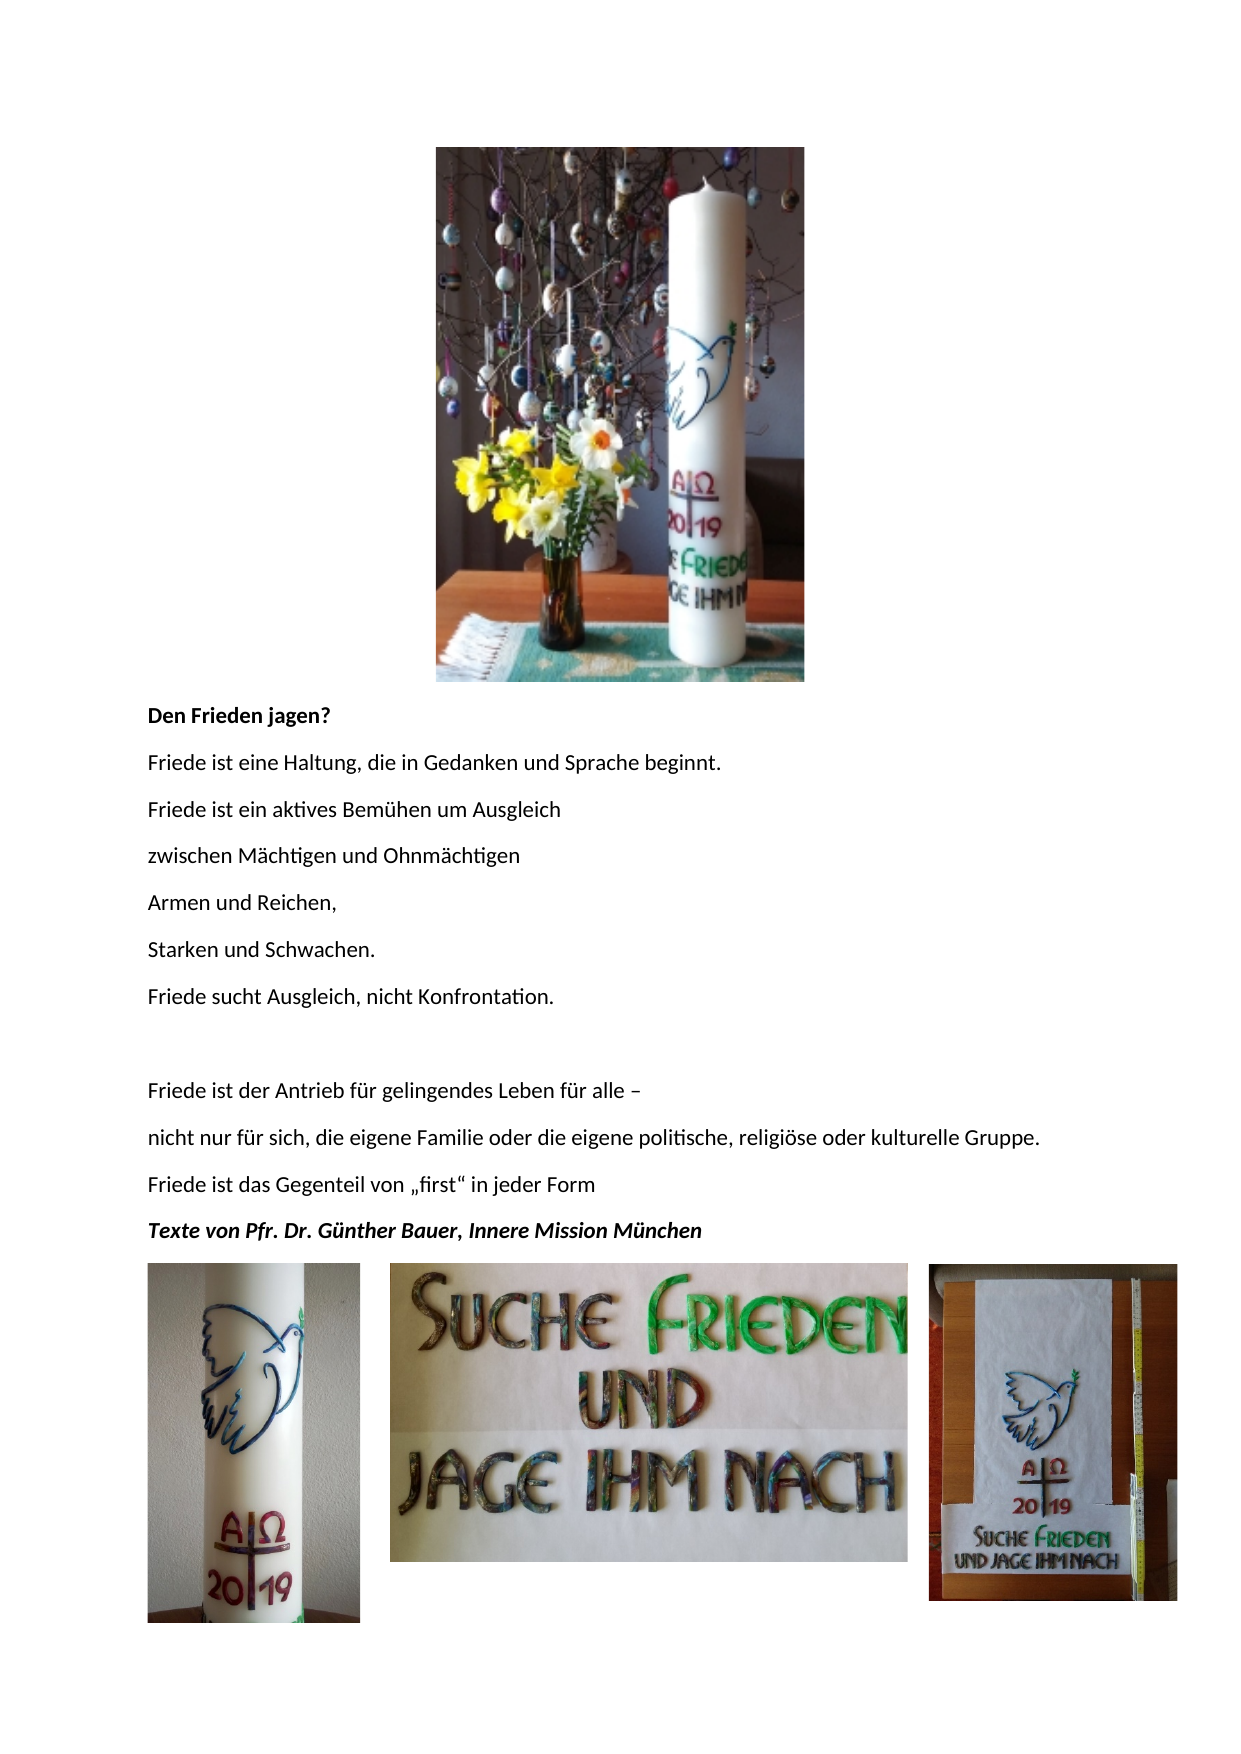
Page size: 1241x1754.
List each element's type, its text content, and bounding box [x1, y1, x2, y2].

text Friede ist eine Haltung, die in Gedanken und Sprache beginnt. [148, 748, 1093, 776]
picture [435, 147, 805, 682]
text Friede ist das Gegenteil von „first“ in jeder Form [148, 1170, 1093, 1198]
picture [388, 1263, 908, 1561]
text Friede ist der Antrieb für gelingendes Leben für alle – [148, 1076, 1093, 1104]
text zwischen Mächtigen und Ohnmächtigen [148, 842, 1093, 869]
text Starken und Schwachen. [148, 935, 1093, 963]
picture [147, 1263, 361, 1623]
text Armen und Reichen, [148, 888, 1093, 916]
text nicht nur für sich, die eigene Familie oder die eigene politische, religiöse oder kulturelle Gruppe. [148, 1123, 1093, 1151]
text Texte von Pfr. Dr. Günther Bauer, Innere Mission München [148, 1217, 1093, 1244]
text Friede sucht Ausgleich, nicht Konfrontation. [148, 982, 1093, 1010]
text Den Frieden jagen? [148, 701, 1093, 729]
text Friede ist ein aktives Bemühen um Ausgleich [148, 795, 1093, 823]
picture [927, 1264, 1178, 1599]
